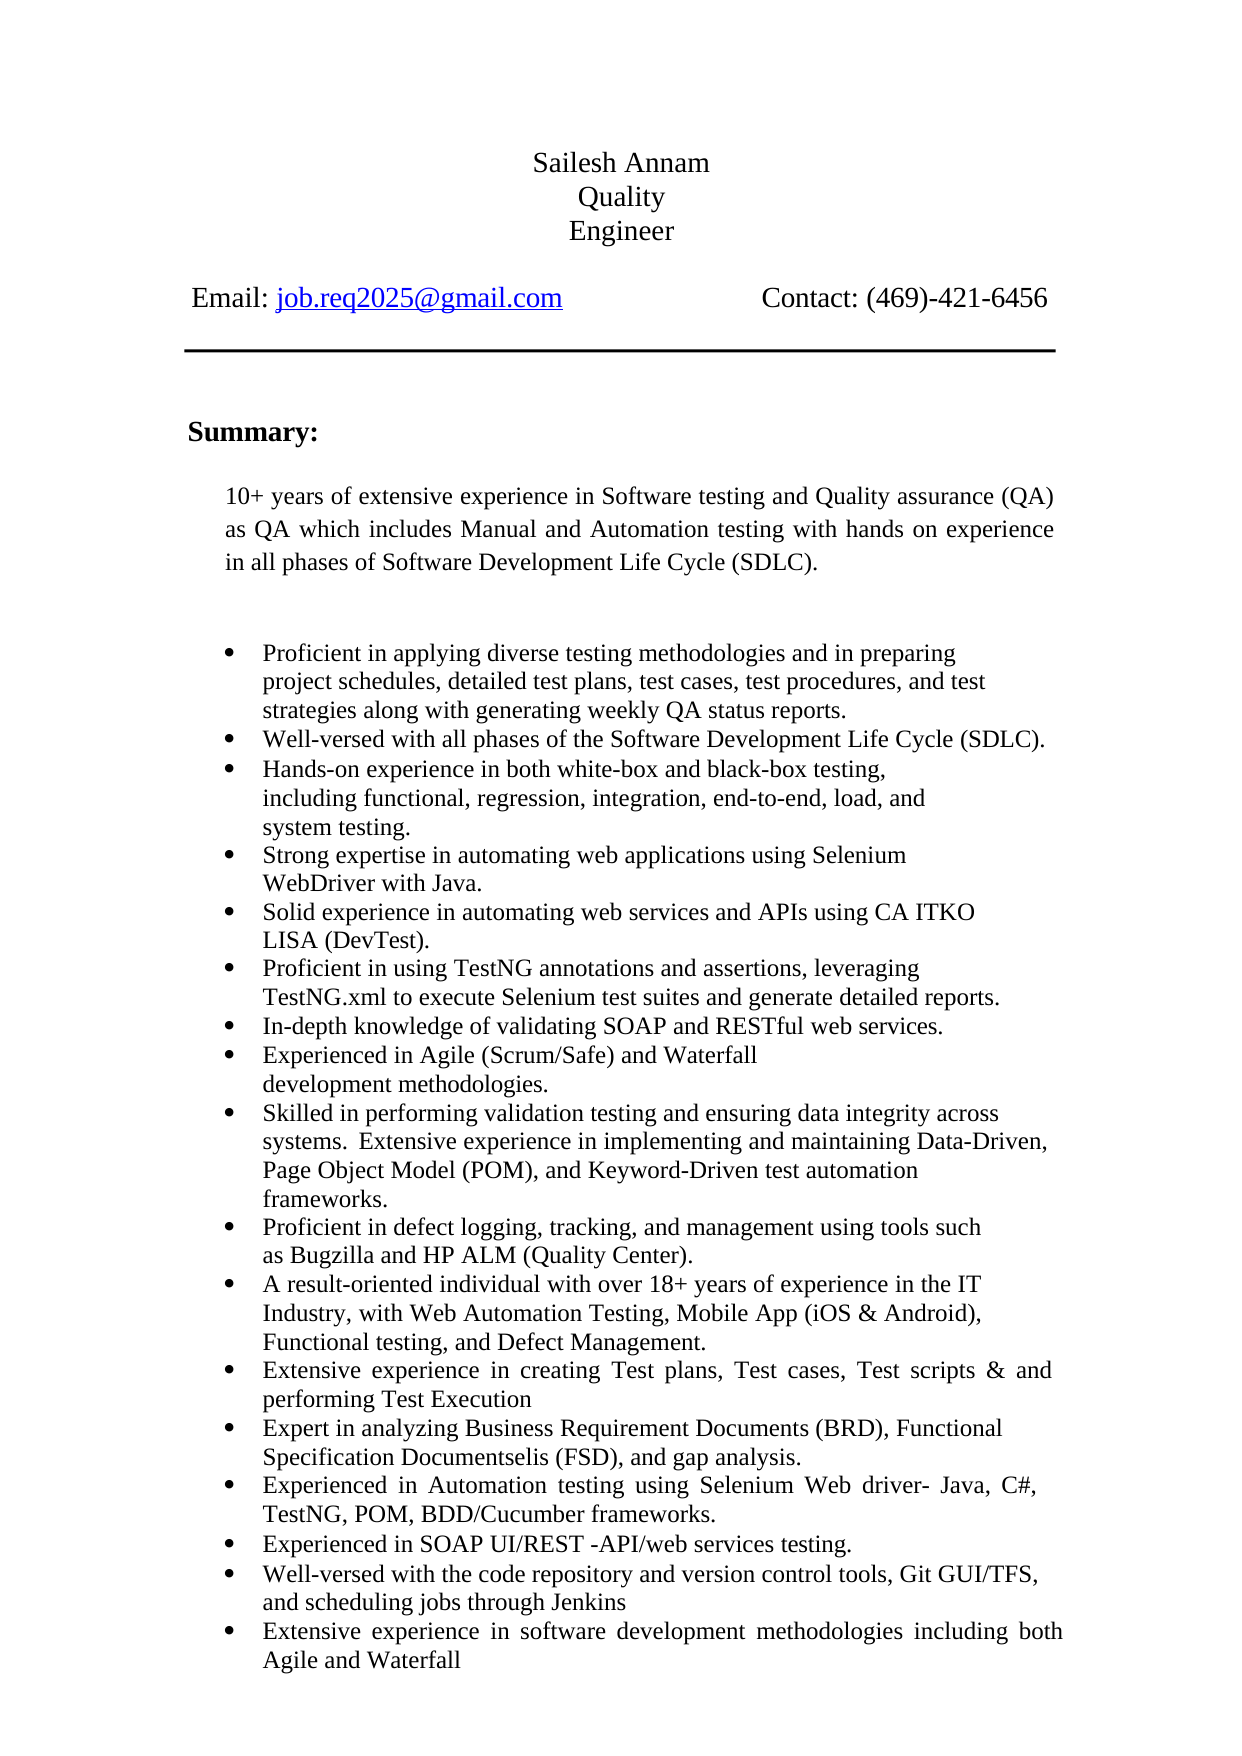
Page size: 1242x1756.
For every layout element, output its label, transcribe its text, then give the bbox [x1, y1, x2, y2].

text Email: job.req2025@gmail.com Contact: (469)-421-6456 [162, 280, 1077, 313]
list Strong expertise in automating web applications using Selenium WebDriver with Java. [225, 841, 1023, 897]
list Experienced in Agile (Scrum/Safe) and Waterfall development methodologies. [225, 1041, 890, 1098]
list Proficient in using TestNG annotations and assertions, leveraging TestNG.xml to execute Selenium test suites and generate detailed reports. [225, 954, 1048, 1010]
list Experienced in Automation testing using Selenium Web driver- Java, C#, TestNG, POM, BDD/Cucumber frameworks. [225, 1471, 1069, 1528]
list Proficient in applying diverse testing methodologies and in preparing project schedules, detailed test plans, test cases, test procedures, and test strategies along with generating weekly QA status reports. [225, 638, 1028, 724]
list Extensive experience in software development methodologies including both Agile and Waterfall [225, 1616, 1069, 1674]
list Skilled in performing validation testing and ensuring data integrity across systems. Extensive experience in implementing and maintaining Data-Driven, Page Object Model (POM), and Keyword-Driven test automation frameworks. [225, 1098, 1048, 1213]
text 10+ years of extensive experience in Software testing and Quality assurance (QA) as QA which includes Manual and Automation testing with hands on experience in all phases of Software Development Life Cycle (SDLC). [225, 481, 1055, 576]
list Hands-on experience in both white-box and black-box testing, including functional, regression, integration, end-to-end, load, and system testing. [225, 754, 984, 841]
list In-depth knowledge of validating SOAP and RESTful web services. [225, 1010, 1079, 1041]
list Well-versed with all phases of the Software Development Life Cycle (SDLC). [225, 724, 1079, 754]
list Solid experience in automating web services and APIs using CA ITKO LISA (DevTest). [225, 898, 1034, 954]
list Experienced in SOAP UI/REST -API/web services testing. [225, 1528, 1079, 1559]
text Sailesh Annam Quality Engineer [521, 146, 721, 246]
list Proficient in defect logging, tracking, and management using tools such as Bugzilla and HP ALM (Quality Center). [225, 1213, 1005, 1269]
list A result-oriented individual with over 18+ years of experience in the IT Industry, with Web Automation Testing, Mobile App (iOS & Android), Functional testing, and Defect Management. [225, 1269, 982, 1356]
list Expert in analyzing Business Requirement Documents (BRD), Functional Specification Documentselis (FSD), and gap analysis. [225, 1413, 1003, 1471]
list Extensive experience in creating Test plans, Test cases, Test scripts & and performing Test Execution [225, 1356, 1068, 1413]
list Well-versed with the code repository and version control tools, Git GUI/TFS, and scheduling jobs through Jenkins [225, 1559, 1069, 1616]
text Summary: [187, 414, 1079, 447]
